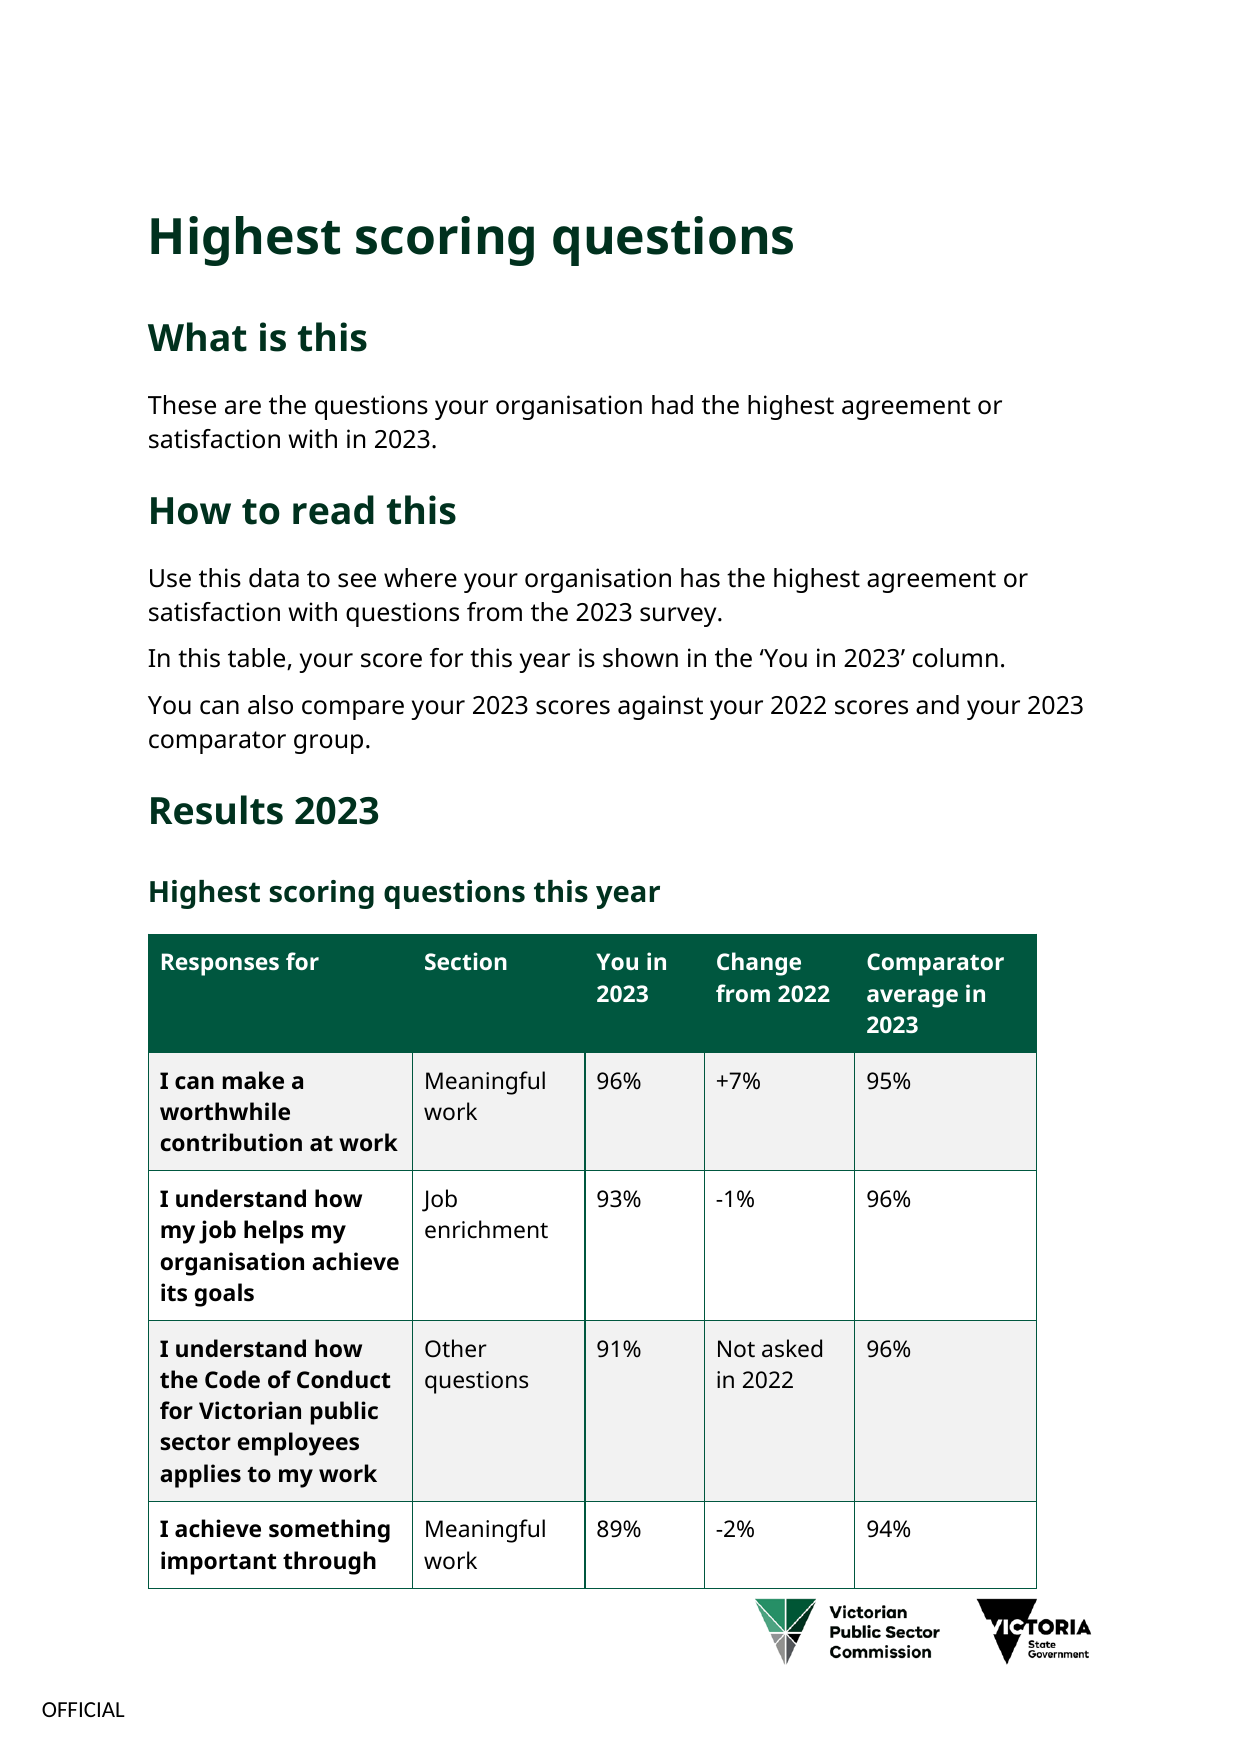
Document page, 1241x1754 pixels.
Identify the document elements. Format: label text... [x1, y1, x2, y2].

table_cell Other questions [413, 1321, 584, 1501]
table_cell Meaningful work [413, 1053, 584, 1170]
table_cell 96% [855, 1321, 1036, 1501]
text These are the questions your organisation had the highest agreement or satisfaction with in 2023. [148, 387, 1092, 455]
table_cell 96% [855, 1171, 1036, 1320]
table_cell 91% [586, 1321, 704, 1501]
table_header Change from 2022 [705, 935, 854, 1052]
table_cell 89% [586, 1502, 704, 1588]
subtitle Highest scoring questions this year [148, 871, 1092, 911]
table_cell +7% [705, 1053, 854, 1170]
subtitle Highest scoring questions [148, 201, 1092, 269]
table_cell -2% [705, 1502, 854, 1588]
table_cell 95% [855, 1053, 1036, 1170]
picture [754, 1598, 1093, 1666]
table_cell 96% [586, 1053, 704, 1170]
table_header Responses for [149, 935, 412, 1052]
table_header You in 2023 [586, 935, 704, 1052]
text You can also compare your 2023 scores against your 2022 scores and your 2023 comparator group. [148, 687, 1092, 756]
table_header Section [413, 935, 584, 1052]
text Use this data to see where your organisation has the highest agreement or satisfaction with questions from the 2023 survey. [148, 560, 1092, 628]
table_header Comparator average in 2023 [855, 935, 1036, 1052]
table_cell Job enrichment [413, 1171, 584, 1320]
table_cell I achieve something important through my work [149, 1502, 412, 1588]
table_cell -1% [705, 1171, 854, 1320]
table_cell 94% [855, 1502, 1036, 1588]
subtitle Results 2023 [148, 785, 1092, 836]
table_cell I understand how my job helps my organisation achieve its goals [149, 1171, 412, 1320]
subtitle How to read this [148, 484, 1092, 536]
table_cell Not asked in 2022 [705, 1321, 854, 1501]
table_cell 93% [586, 1171, 704, 1320]
text In this table, your score for this year is shown in the ‘You in 2023’ column. [148, 641, 1092, 675]
subtitle What is this [148, 311, 1092, 362]
table_cell I understand how the Code of Conduct for Victorian public sector employees applies to my work [149, 1321, 412, 1501]
table_cell I can make a worthwhile contribution at work [149, 1053, 412, 1170]
table_cell Meaningful work [413, 1502, 584, 1588]
